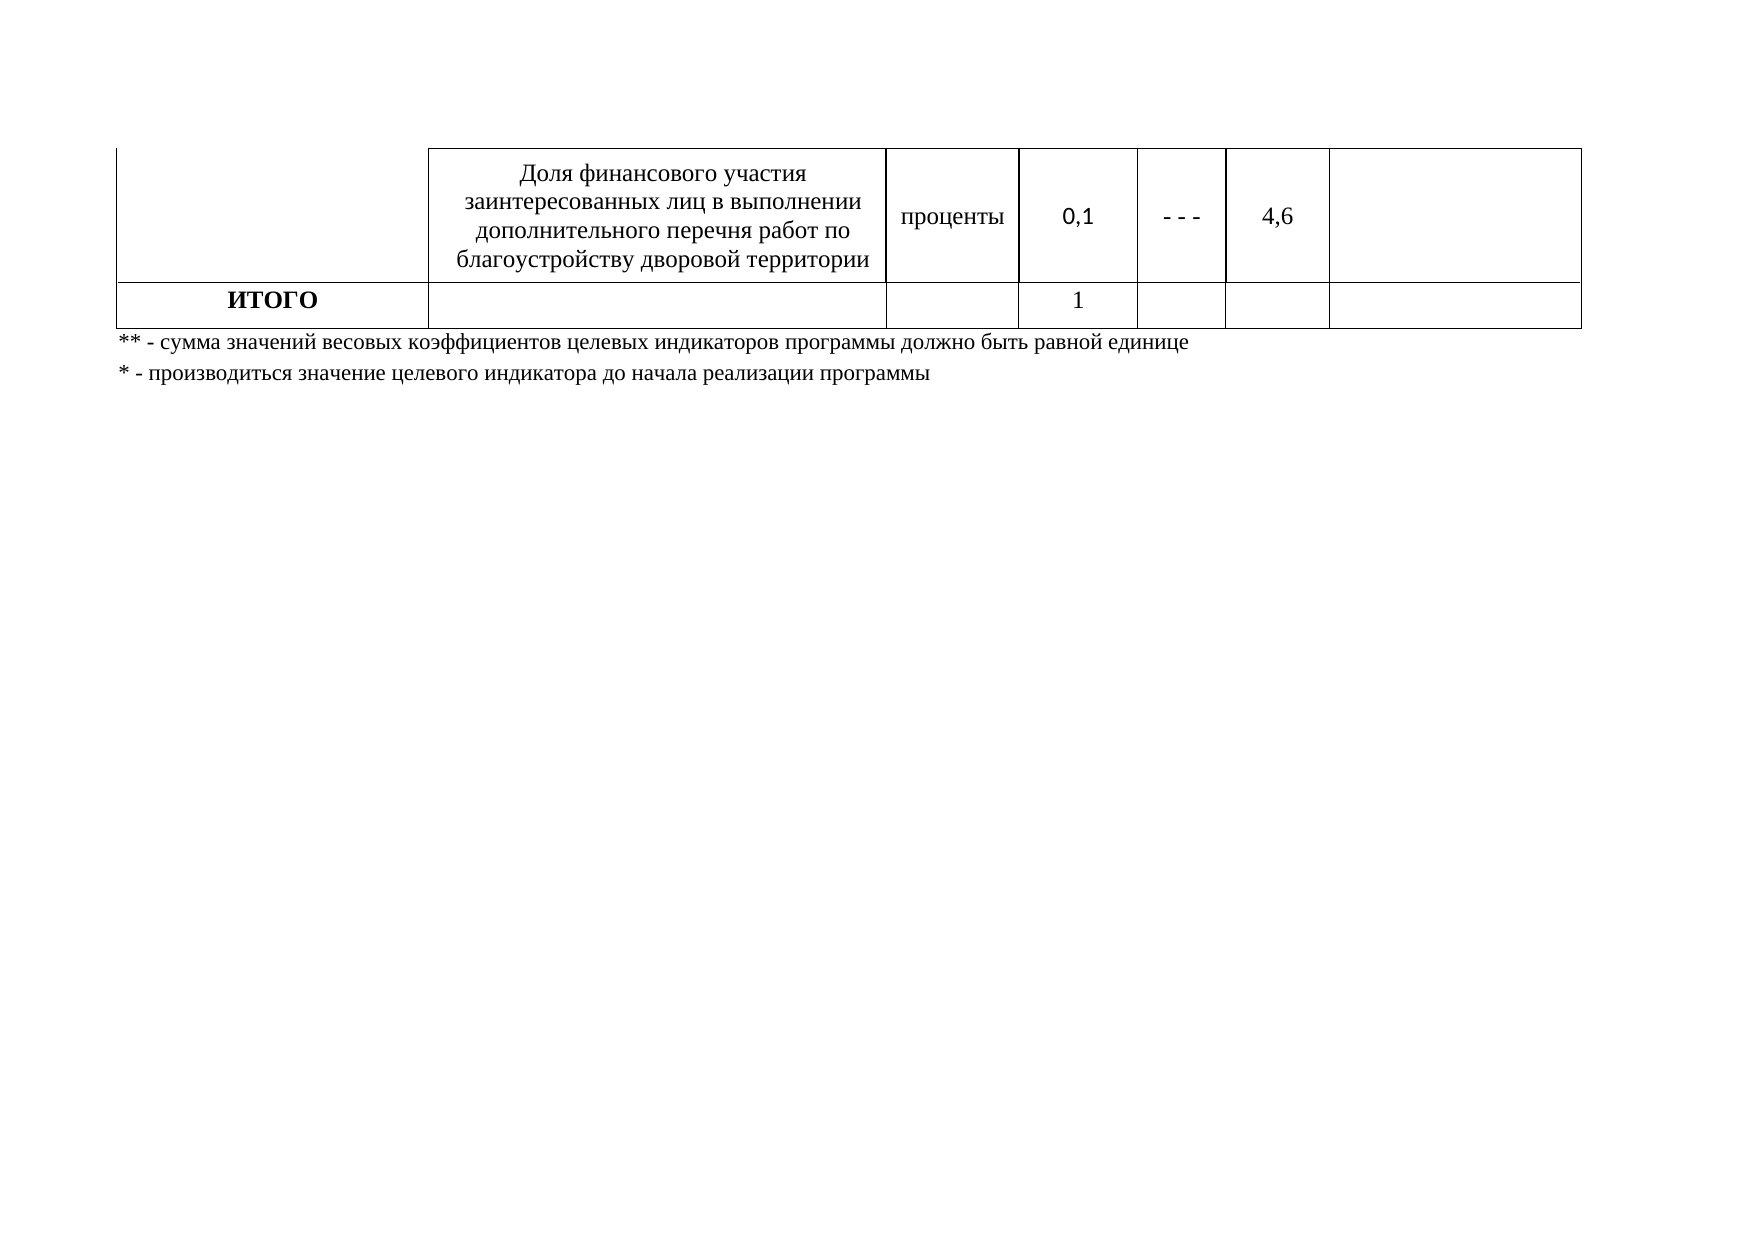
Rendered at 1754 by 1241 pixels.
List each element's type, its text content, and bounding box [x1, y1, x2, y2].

table_cell проценты [887, 149, 1018, 282]
table_cell [429, 283, 886, 327]
table_cell [1330, 282, 1581, 327]
table_cell 0,1 [1020, 149, 1137, 282]
table_cell Доля финансового участия заинтересованных лиц в выполнении дополнительного перечня работ по благоустройству дворовой территории [429, 149, 885, 282]
table_cell ИТОГО [117, 283, 428, 327]
text ** - сумма значений весовых коэффициентов целевых индикаторов программы должно быть равной единице [118, 328, 1695, 355]
table_cell [1226, 283, 1329, 327]
table_cell 1 [1019, 283, 1137, 327]
table_cell [887, 283, 1018, 327]
table_cell [1330, 149, 1581, 282]
table_cell 4,6 [1227, 149, 1329, 282]
text * - производиться значение целевого индикатора до начала реализации программы [118, 359, 1695, 385]
table_cell - - - [1138, 149, 1225, 282]
table_cell [1138, 283, 1225, 327]
